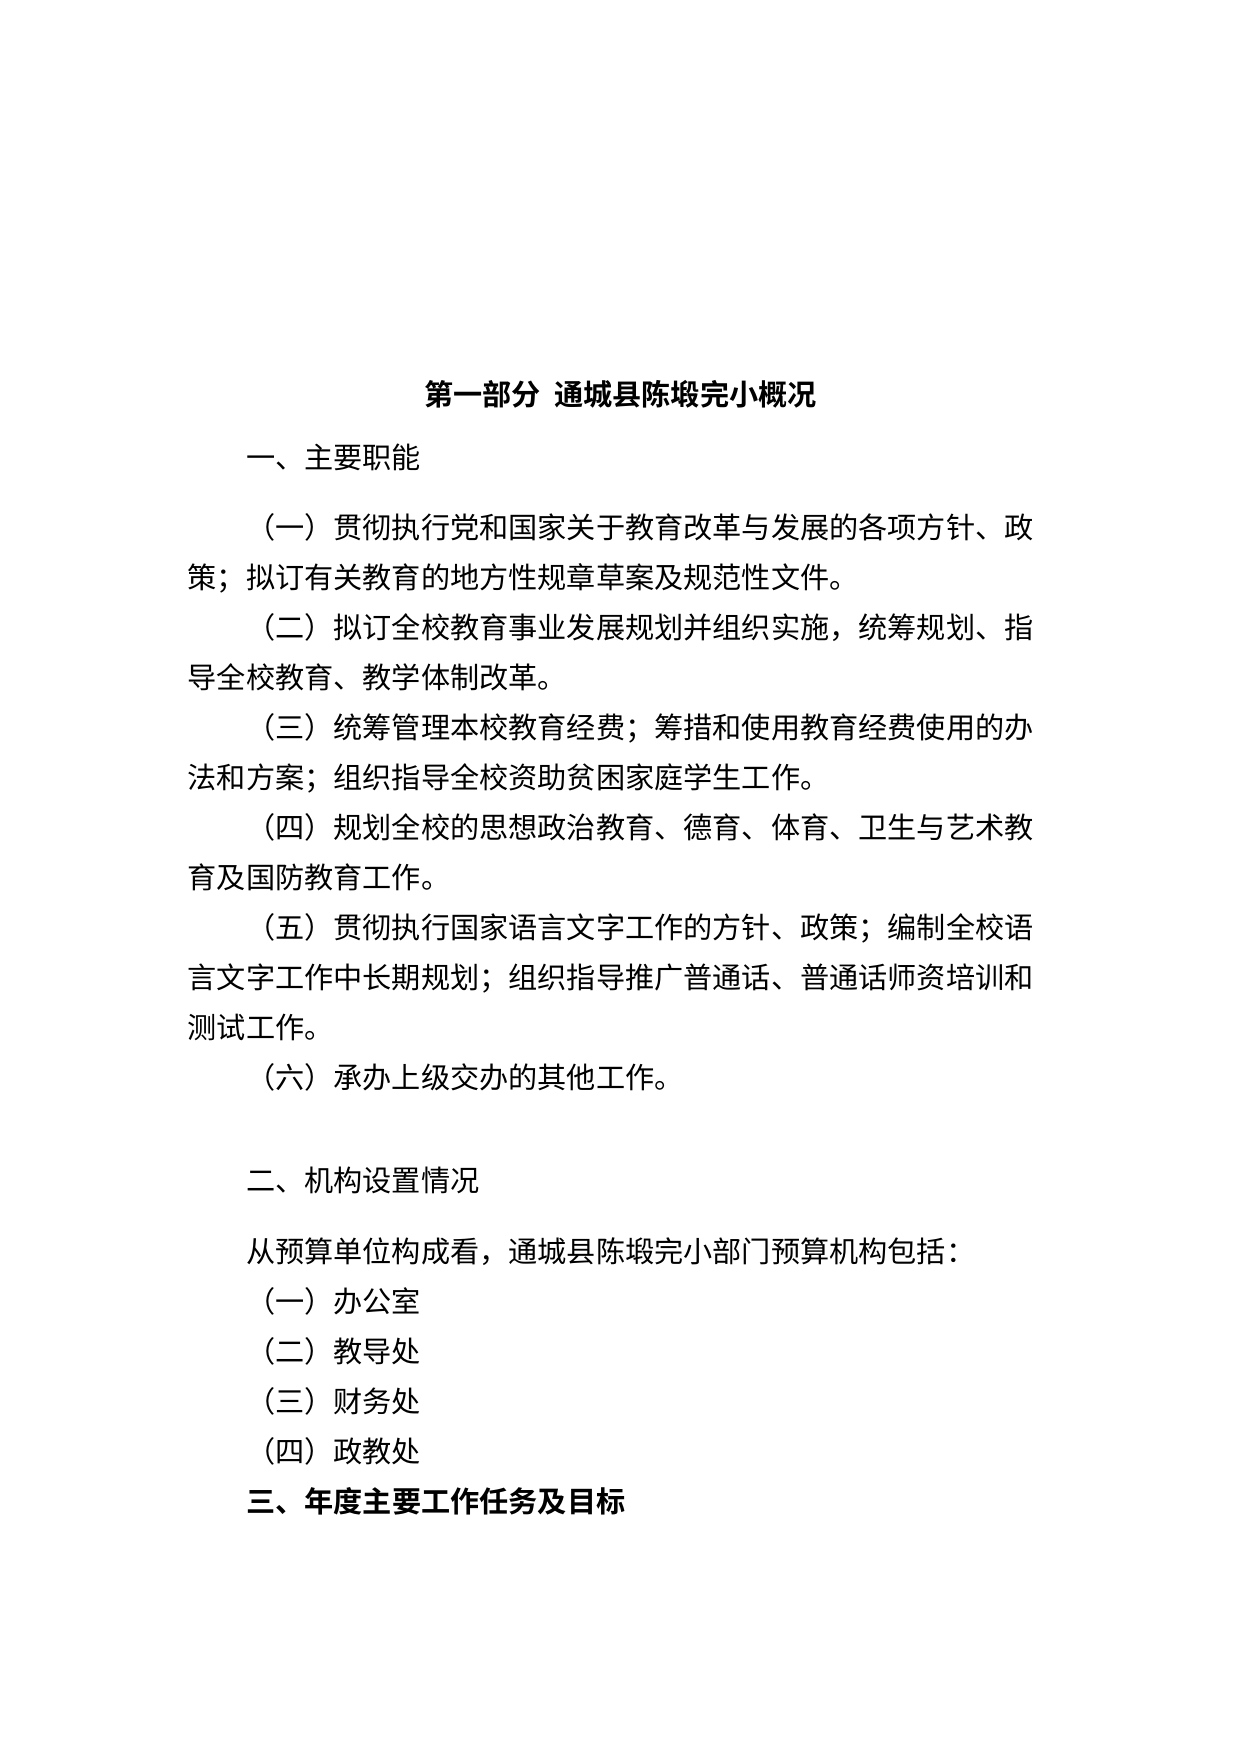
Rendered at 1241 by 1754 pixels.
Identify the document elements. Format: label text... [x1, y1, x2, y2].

text 二、机构设置情况 [187, 1158, 1053, 1200]
text 三、年度主要工作任务及目标 [187, 1471, 1053, 1521]
text （三）财务处 [187, 1371, 1053, 1421]
text （四）政教处 [187, 1421, 1053, 1471]
text （一）贯彻执行党和国家关于教育改革与发展的各项方针、政策；拟订有关教育的地方性规章草案及规范性文件。 [187, 497, 1053, 597]
text 从预算单位构成看，通城县陈塅完小部门预算机构包括： [187, 1221, 1053, 1271]
text 第一部分 通城县陈塅完小概况 [187, 371, 1053, 413]
text 一、主要职能 [187, 434, 1053, 477]
text （一）办公室 [187, 1271, 1053, 1321]
text （三）统筹管理本校教育经费；筹措和使用教育经费使用的办法和方案；组织指导全校资助贫困家庭学生工作。 [187, 697, 1053, 797]
text （四）规划全校的思想政治教育、德育、体育、卫生与艺术教育及国防教育工作。 [187, 797, 1053, 897]
text （六）承办上级交办的其他工作。 [187, 1047, 1053, 1097]
text （二）拟订全校教育事业发展规划并组织实施，统筹规划、指导全校教育、教学体制改革。 [187, 597, 1053, 697]
text （二）教导处 [187, 1321, 1053, 1371]
text （五）贯彻执行国家语言文字工作的方针、政策；编制全校语言文字工作中长期规划；组织指导推广普通话、普通话师资培训和测试工作。 [187, 897, 1053, 1047]
